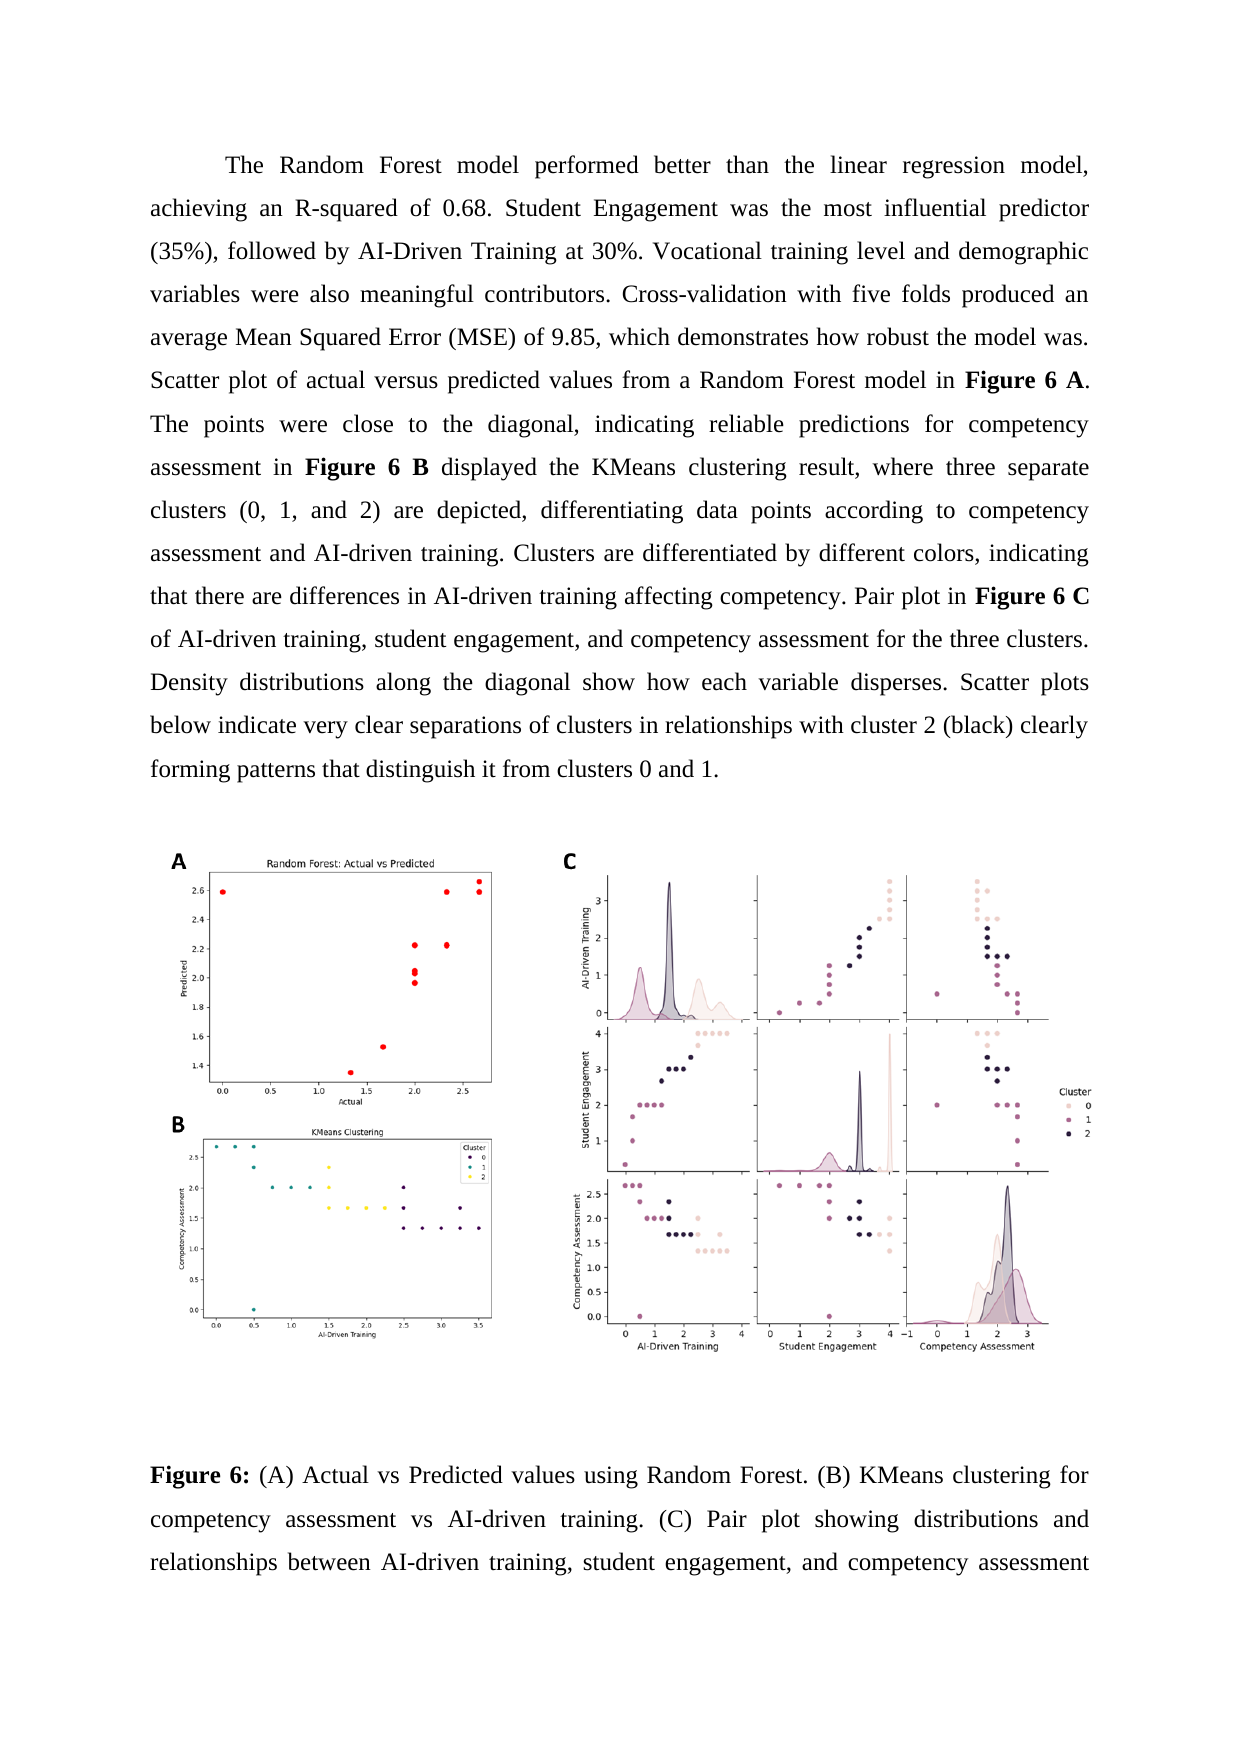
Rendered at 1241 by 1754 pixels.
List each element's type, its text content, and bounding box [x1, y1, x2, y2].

picture [150, 840, 1154, 1405]
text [150, 1461, 1090, 1576]
text The Random Forest model performed better than the linear regression model, achieving an R-squared of 0.68. Student Engagement was the most influential predictor (35%), followed by AI-Driven Training at 30%. Vocational training level and demographic variables were also meaningful contributors. Cross-validation with five folds produced an average Mean Squared Error (MSE) of 9.85, which demonstrates how robust the model was. Scatter plot of actual versus predicted values from a Random Forest model in Figure 6 A. The points were close to the diagonal, indicating reliable predictions for competency assessment in Figure 6 B displayed the KMeans clustering result, where three separate clusters (0, 1, and 2) are depicted, differentiating data points according to competency assessment and AI-driven training. Clusters are differentiated by different colors, indicating that there are differences in AI-driven training affecting competency. Pair plot in Figure 6 C of AI-driven training, student engagement, and competency assessment for the three clusters. Density distributions along the diagonal show how each variable disperses. Scatter plots below indicate very clear separations of clusters in relationships with cluster 2 (black) clearly forming patterns that distinguish it from clusters 0 and 1. [150, 150, 1090, 782]
